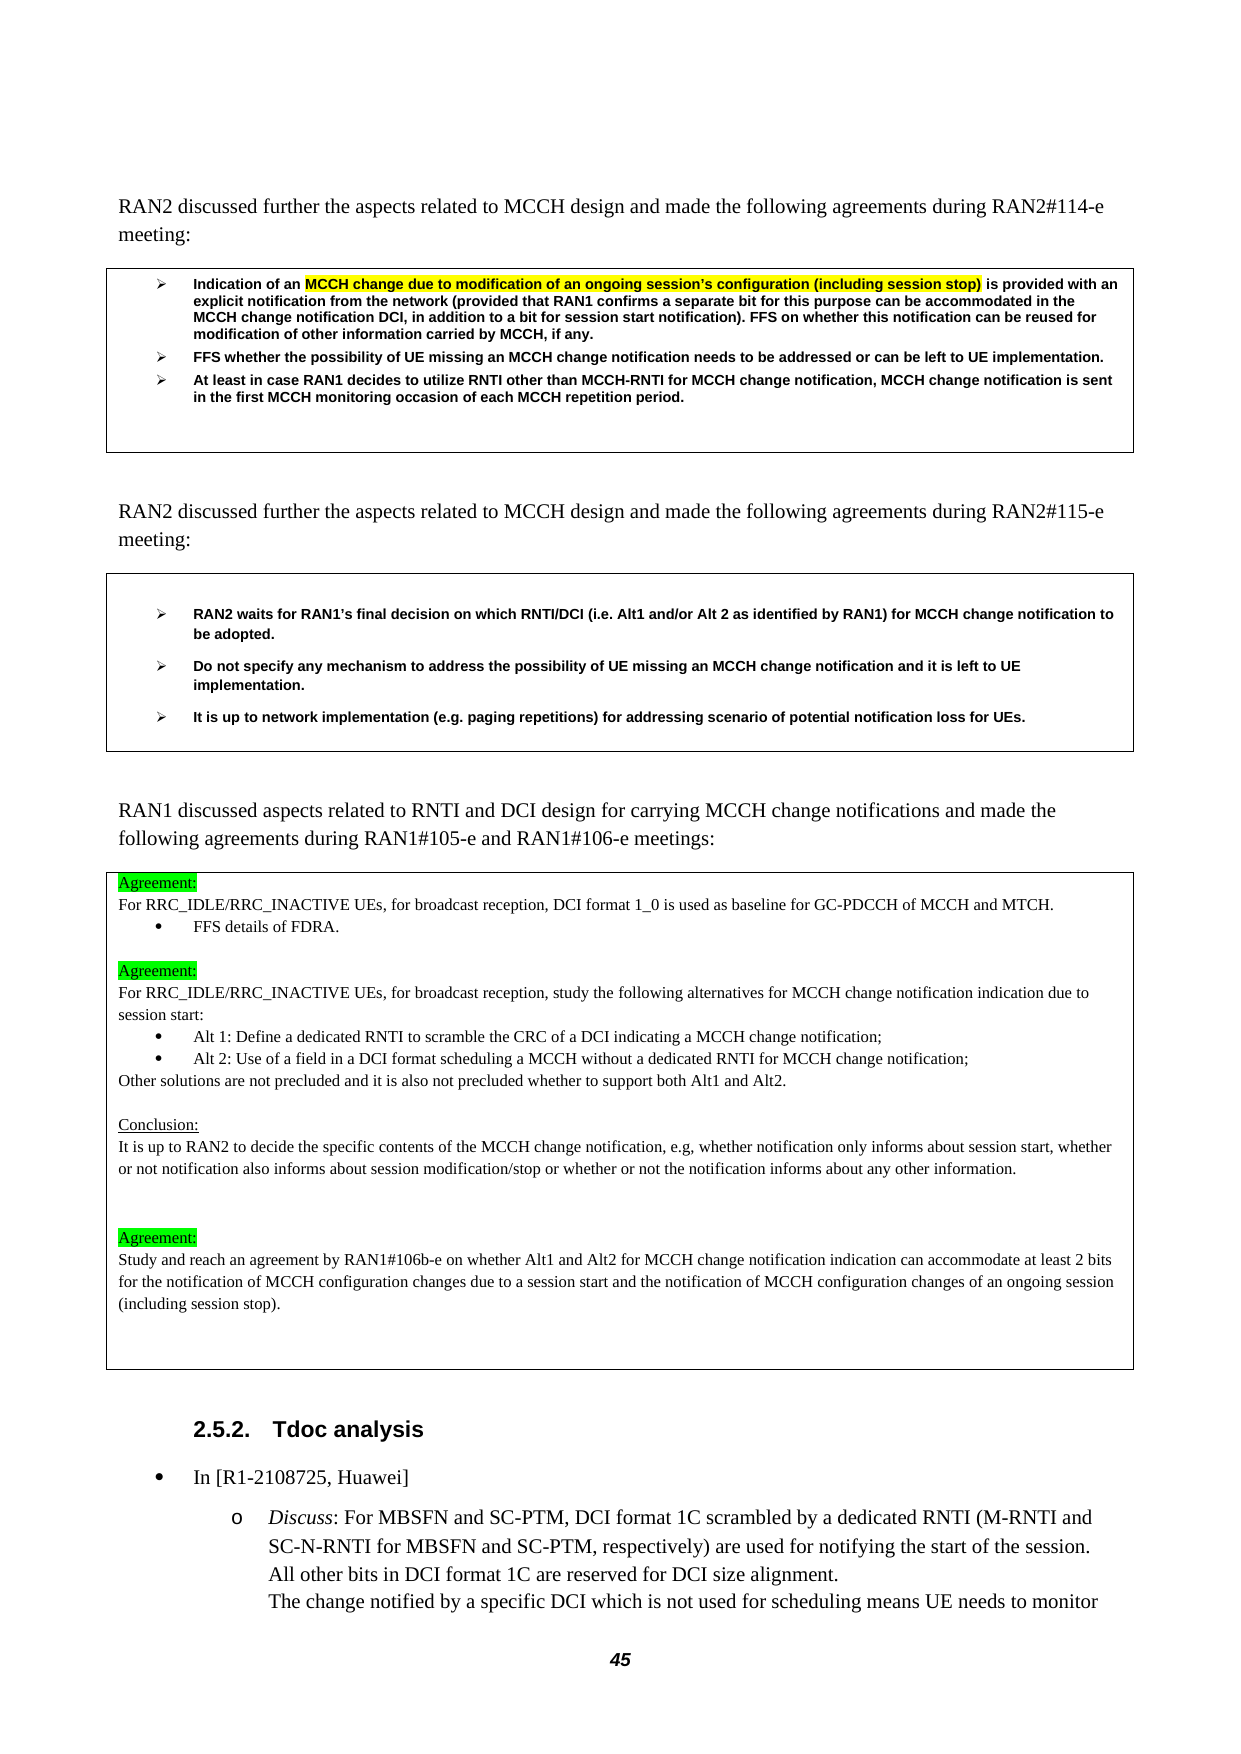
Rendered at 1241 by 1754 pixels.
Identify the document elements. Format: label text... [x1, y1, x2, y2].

table_header Indication of an MCCH change due to modification of an ongoing session’s configuration (including session stop) is provided with an explicit notification from the network (provided that RAN1 confirms a separate bit for this purpose can be accommodated in the MCCH change notification DCI, in addition to a bit for session start notification). FFS on whether this notification can be reused for modification of other information carried by MCCH, if any. FFS whether the possibility of UE missing an MCCH change notification needs to be addressed or can be left to UE implementation. At least in case RAN1 decides to utilize RNTI other than MCCH-RNTI for MCCH change notification, MCCH change notification is sent in the first MCCH monitoring occasion of each MCCH repetition period. [107, 269, 1133, 452]
text RAN2 discussed further the aspects related to MCCH design and made the following agreements during RAN2#114-e meeting: [118, 194, 1122, 246]
text RAN1 discussed aspects related to RNTI and DCI design for carrying MCCH change notifications and made the following agreements during RAN1#105-e and RAN1#106-e meetings: [118, 798, 1122, 849]
table_header RAN2 waits for RAN1’s final decision on which RNTI/DCI (i.e. Alt1 and/or Alt 2 as identified by RAN1) for MCCH change notification to be adopted. Do not specify any mechanism to address the possibility of UE missing an MCCH change notification and it is left to UE implementation. It is up to network implementation (e.g. paging repetitions) for addressing scenario of potential notification loss for UEs. [107, 574, 1133, 751]
text RAN2 discussed further the aspects related to MCCH design and made the following agreements during RAN2#115-e meeting: [118, 499, 1122, 551]
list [231, 1505, 1122, 1613]
table_header Agreement: For RRC_IDLE/RRC_INACTIVE UEs, for broadcast reception, DCI format 1_0 is used as baseline for GC-PDCCH of MCCH and MTCH. FFS details of FDRA. Agreement: For RRC_IDLE/RRC_INACTIVE UEs, for broadcast reception, study the following alternatives for MCCH change notification indication due to session start: Alt 1: Define a dedicated RNTI to scramble the CRC of a DCI indicating a MCCH change notification; Alt 2: Use of a field in a DCI format scheduling a MCCH without a dedicated RNTI for MCCH change notification; Other solutions are not precluded and it is also not precluded whether to support both Alt1 and Alt2. Conclusion: It is up to RAN2 to decide the specific contents of the MCCH change notification, e.g, whether notification only informs about session start, whether or not notification also informs about session modification/stop or whether or not the notification informs about any other information. Agreement: Study and reach an agreement by RAN1#106b-e on whether Alt1 and Alt2 for MCCH change notification indication can accommodate at least 2 bits for the notification of MCCH configuration changes due to a session start and the notification of MCCH configuration changes of an ongoing session (including session stop). [107, 873, 1133, 1368]
list In [R1-2108725, Huawei] [156, 1465, 1122, 1489]
subtitle Tdoc analysis [193, 1416, 1122, 1442]
